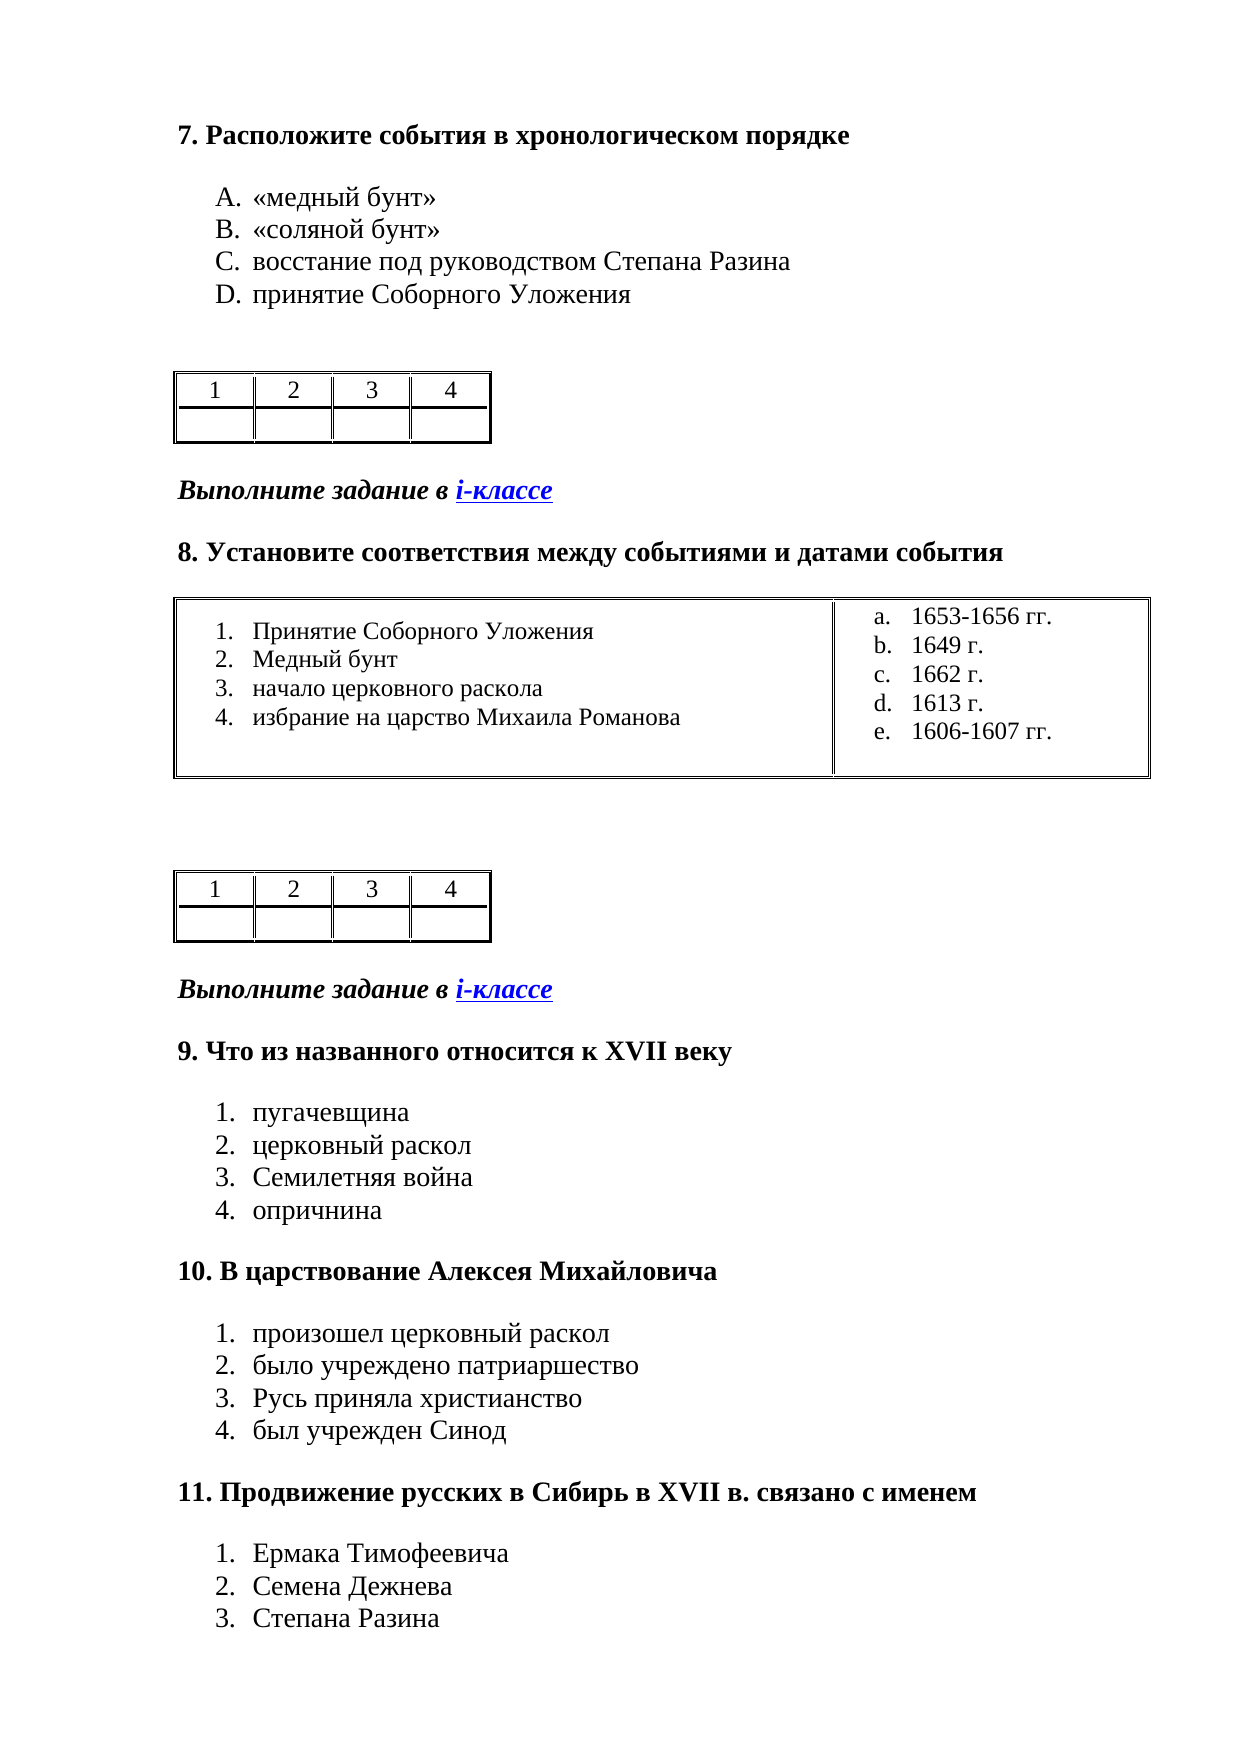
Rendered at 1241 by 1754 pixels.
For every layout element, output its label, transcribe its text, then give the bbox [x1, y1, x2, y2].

text 10. В царствование Алексея Михайловича [177, 1254, 1152, 1287]
table_header 4 [411, 873, 489, 905]
text 11. Продвижение русских в Сибирь в XVII в. связано с именем [177, 1474, 1152, 1507]
table_header 3 [333, 873, 411, 905]
list «соляной бунт» [215, 212, 1152, 244]
text Выполните задание в i-классе [177, 972, 1152, 1005]
table_header 1 [177, 374, 254, 406]
text 7. Расположите события в хронологическом порядке [177, 118, 1152, 151]
table_cell [177, 905, 254, 940]
list пугачевщина [215, 1096, 1152, 1128]
list Степана Разина [215, 1601, 1152, 1633]
table_header 1653-1656 гг. . . . 1606-1607 гг. [834, 600, 1148, 776]
list Семилетняя война [215, 1160, 1152, 1193]
table_cell [411, 905, 489, 940]
table_header 2 [255, 374, 333, 406]
table_cell [255, 409, 333, 441]
list принятие Соборного Уложения [215, 277, 1152, 309]
table_cell [333, 409, 411, 441]
list произошел церковный раскол [215, 1316, 1152, 1348]
list Русь приняла христианство [215, 1381, 1152, 1413]
table_header 3 [333, 374, 411, 406]
table_header 2 [255, 873, 333, 905]
table_cell [177, 406, 254, 441]
text Выполните задание в i-классе [177, 473, 1152, 506]
table_cell [333, 908, 411, 940]
list церковный раскол [215, 1128, 1152, 1160]
table_header 4 [411, 374, 489, 406]
text 9. Что из названного относится к XVII веку [177, 1034, 1152, 1066]
text 8. Установите соответствия между событиями и датами события [177, 535, 1152, 567]
list Семена Дежнева [215, 1568, 1152, 1601]
table_header Принятие Соборного Уложения Медный бунт начало церковного раскола избрание на царство Михаила Романова [177, 600, 834, 776]
list опричнина [215, 1193, 1152, 1225]
list восстание под руководством Степана Разина [215, 244, 1152, 277]
table_header 1 [177, 873, 254, 905]
table_cell [411, 406, 489, 441]
list Ермака Тимофеевича [215, 1536, 1152, 1568]
list «медный бунт» [215, 180, 1152, 212]
list был учрежден Синод [215, 1413, 1152, 1445]
table_cell [255, 908, 333, 940]
list было учреждено патриаршество [215, 1348, 1152, 1381]
